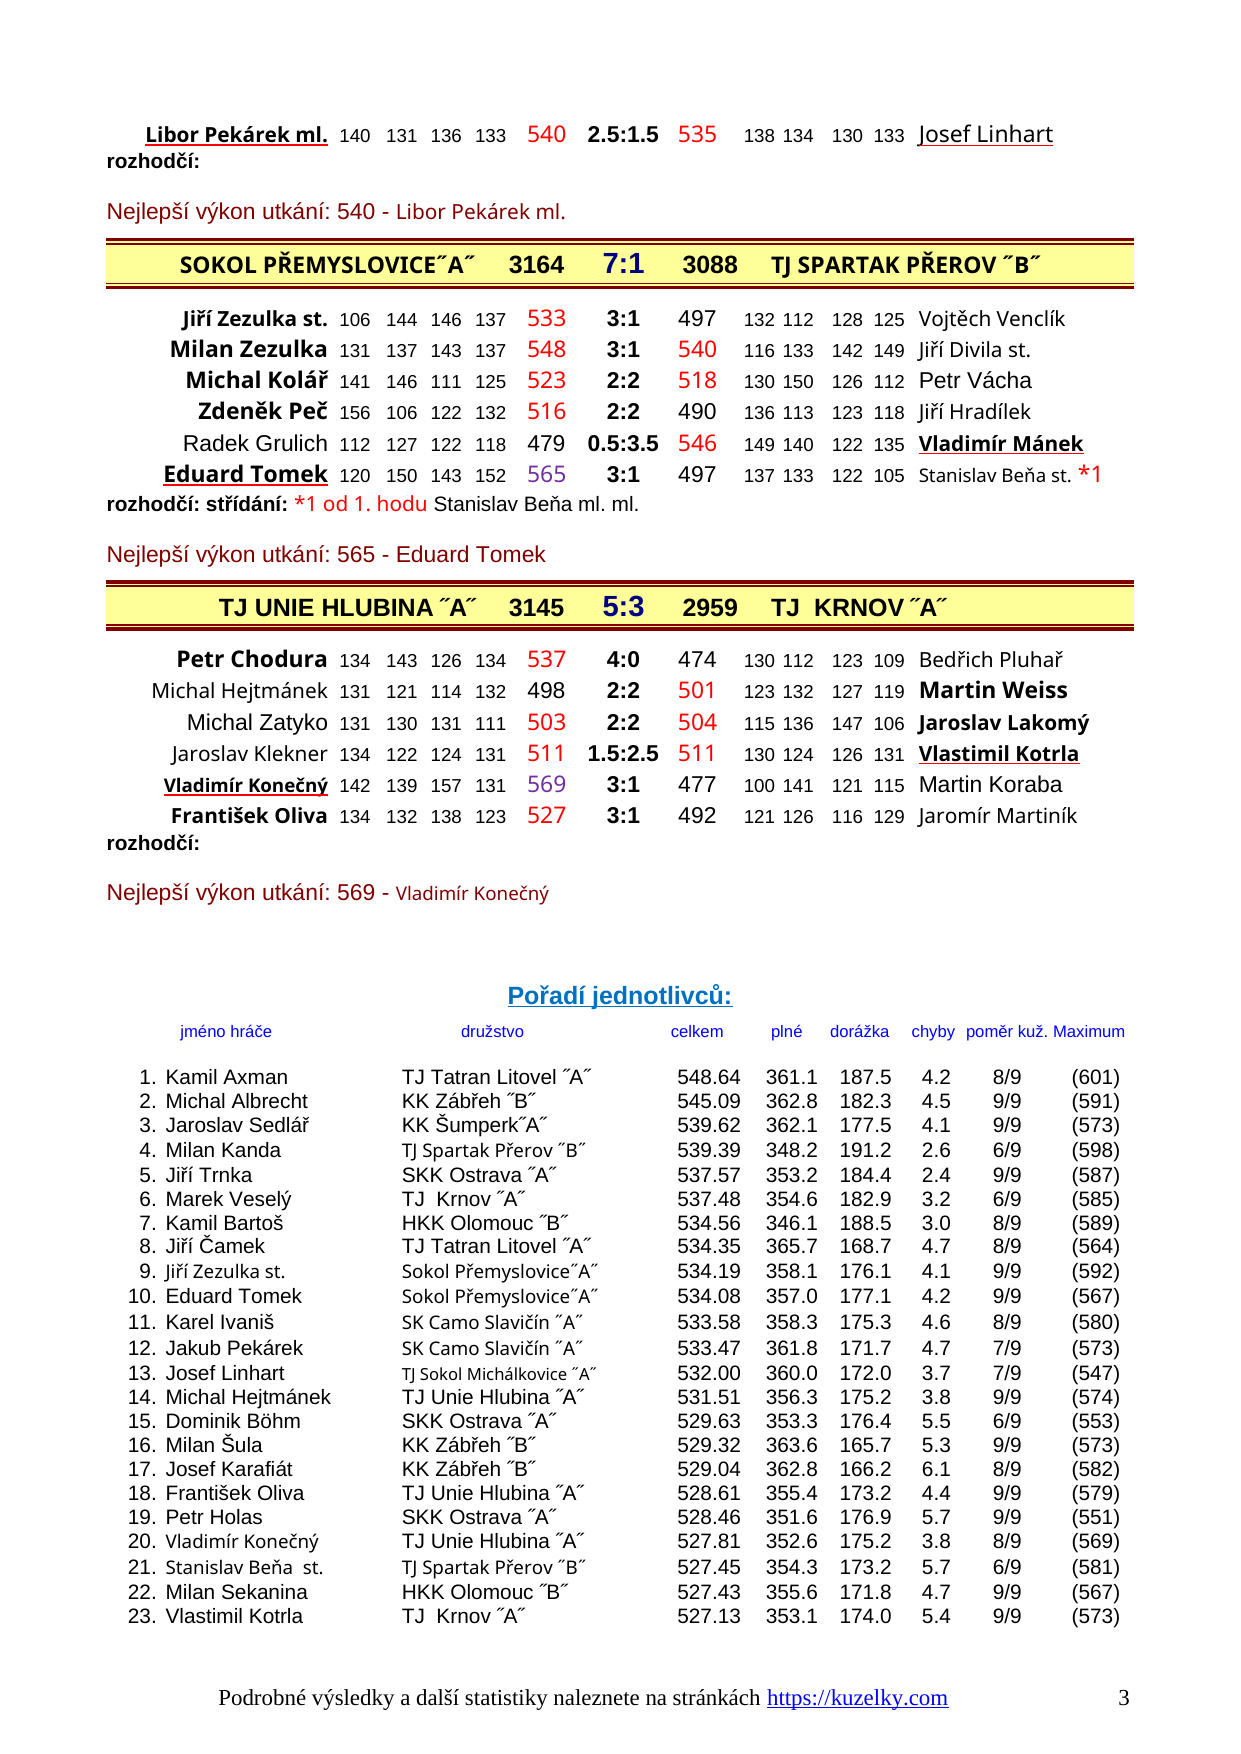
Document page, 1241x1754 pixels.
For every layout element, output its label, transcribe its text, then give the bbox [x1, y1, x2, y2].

text 5. Jiří Trnka SKK Ostrava ˝A˝ 537.57 353.2 184.4 2.4 9/9 (587) [106, 1162, 1134, 1186]
text 21. Stanislav Beňa st. TJ Spartak Přerov ˝B˝ 527.45 354.3 173.2 5.7 6/9 (581) [106, 1554, 1134, 1579]
text 22. Milan Sekanina HKK Olomouc ˝B˝ 527.43 355.6 171.8 4.7 9/9 (567) [106, 1579, 1134, 1603]
text 9. Jiří Zezulka st. Sokol Přemyslovice˝A˝ 534.19 358.1 176.1 4.1 9/9 (592) [106, 1258, 1134, 1284]
text Michal Hejtmánek 131 121 114 132 498 2:2 501 123 132 127 119 Martin Weiss [106, 674, 1134, 706]
text rozhodčí: [106, 831, 1134, 854]
text František Oliva 134 132 138 123 527 3:1 492 121 126 116 129 Jaromír Martiník [106, 799, 1134, 831]
text 20. Vladimír Konečný TJ Unie Hlubina ˝A˝ 527.81 352.6 175.2 3.8 8/9 (569) [106, 1528, 1134, 1554]
text Michal Kolář 141 146 111 125 523 2:2 518 130 150 126 112 Petr Vácha [106, 364, 1134, 395]
text 3. Jaroslav Sedlář KK Šumperk˝A˝ 539.62 362.1 177.5 4.1 9/9 (573) [106, 1113, 1134, 1137]
text Pořadí jednotlivců: [94, 981, 1145, 1009]
text 16. Milan Šula KK Zábřeh ˝B˝ 529.32 363.6 165.7 5.3 9/9 (573) [106, 1433, 1134, 1457]
text 10. Eduard Tomek Sokol Přemyslovice˝A˝ 534.08 357.0 177.1 4.2 9/9 (567) [106, 1284, 1134, 1309]
text rozhodčí: střídání: *1 od 1. hodu Stanislav Beňa ml. ml. [106, 489, 1134, 517]
text Nejlepší výkon utkání: 569 - Vladimír Konečný [106, 878, 1134, 905]
text Libor Pekárek ml. 140 131 136 133 540 2.5:1.5 535 138 134 130 133 Josef Linhart [106, 118, 1134, 149]
text 18. František Oliva TJ Unie Hlubina ˝A˝ 528.61 355.4 173.2 4.4 9/9 (579) [106, 1481, 1134, 1504]
text Eduard Tomek 120 150 143 152 565 3:1 497 137 133 122 105 Stanislav Beňa st. *1 [106, 458, 1134, 489]
text 11. Karel Ivaniš SK Camo Slavičín ˝A˝ 533.58 358.3 175.3 4.6 8/9 (580) [106, 1309, 1134, 1335]
text Nejlepší výkon utkání: 540 - Libor Pekárek ml. [106, 197, 1134, 226]
text Zdeněk Peč 156 106 122 132 516 2:2 490 136 113 123 118 Jiří Hradílek [106, 395, 1134, 427]
text TJ Unie Hlubina ˝A˝ 3145 5:3 2959 TJ Krnov ˝A˝ [106, 587, 1134, 624]
text Radek Grulich 112 127 122 118 479 0.5:3.5 546 149 140 122 135 Vladimír Mánek [106, 427, 1134, 458]
text 7. Kamil Bartoš HKK Olomouc ˝B˝ 534.56 346.1 188.5 3.0 8/9 (589) [106, 1210, 1134, 1234]
text Nejlepší výkon utkání: 565 - Eduard Tomek [106, 541, 1134, 568]
text 13. Josef Linhart TJ Sokol Michálkovice ˝A˝ 532.00 360.0 172.0 3.7 7/9 (547) [106, 1360, 1134, 1385]
text Michal Zatyko 131 130 131 111 503 2:2 504 115 136 147 106 Jaroslav Lakomý [106, 706, 1134, 737]
text Jiří Zezulka st. 106 144 146 137 533 3:1 497 132 112 128 125 Vojtěch Venclík [106, 302, 1134, 333]
text 8. Jiří Čamek TJ Tatran Litovel ˝A˝ 534.35 365.7 168.7 4.7 8/9 (564) [106, 1234, 1134, 1258]
text Vladimír Konečný 142 139 157 131 569 3:1 477 100 141 121 115 Martin Koraba [106, 768, 1134, 799]
text 12. Jakub Pekárek SK Camo Slavičín ˝A˝ 533.47 361.8 171.7 4.7 7/9 (573) [106, 1335, 1134, 1360]
text 1. Kamil Axman TJ Tatran Litovel ˝A˝ 548.64 361.1 187.5 4.2 8/9 (601) [106, 1065, 1134, 1089]
text 6. Marek Veselý TJ Krnov ˝A˝ 537.48 354.6 182.9 3.2 6/9 (585) [106, 1186, 1134, 1210]
text jméno hráče družstvo celkem plné dorážka chyby poměr kuž. Maximum [106, 1022, 1134, 1041]
text 17. Josef Karafiát KK Zábřeh ˝B˝ 529.04 362.8 166.2 6.1 8/9 (582) [106, 1457, 1134, 1481]
text Sokol Přemyslovice˝A˝ 3164 7:1 3088 TJ Spartak Přerov ˝B˝ [106, 245, 1134, 283]
text 15. Dominik Böhm SKK Ostrava ˝A˝ 529.63 353.3 176.4 5.5 6/9 (553) [106, 1409, 1134, 1433]
text rozhodčí: [106, 149, 1134, 173]
text Milan Zezulka 131 137 143 137 548 3:1 540 116 133 142 149 Jiří Divila st. [106, 333, 1134, 364]
text 4. Milan Kanda TJ Spartak Přerov ˝B˝ 539.39 348.2 191.2 2.6 6/9 (598) [106, 1137, 1134, 1162]
text Jaroslav Klekner 134 122 124 131 511 1.5:2.5 511 130 124 126 131 Vlastimil Kotrla [106, 737, 1134, 768]
text Petr Chodura 134 143 126 134 537 4:0 474 130 112 123 109 Bedřich Pluhař [106, 643, 1134, 674]
text 23. Vlastimil Kotrla TJ Krnov ˝A˝ 527.13 353.1 174.0 5.4 9/9 (573) [106, 1603, 1134, 1627]
text 19. Petr Holas SKK Ostrava ˝A˝ 528.46 351.6 176.9 5.7 9/9 (551) [106, 1504, 1134, 1528]
text 14. Michal Hejtmánek TJ Unie Hlubina ˝A˝ 531.51 356.3 175.2 3.8 9/9 (574) [106, 1385, 1134, 1409]
text 2. Michal Albrecht KK Zábřeh ˝B˝ 545.09 362.8 182.3 4.5 9/9 (591) [106, 1089, 1134, 1113]
